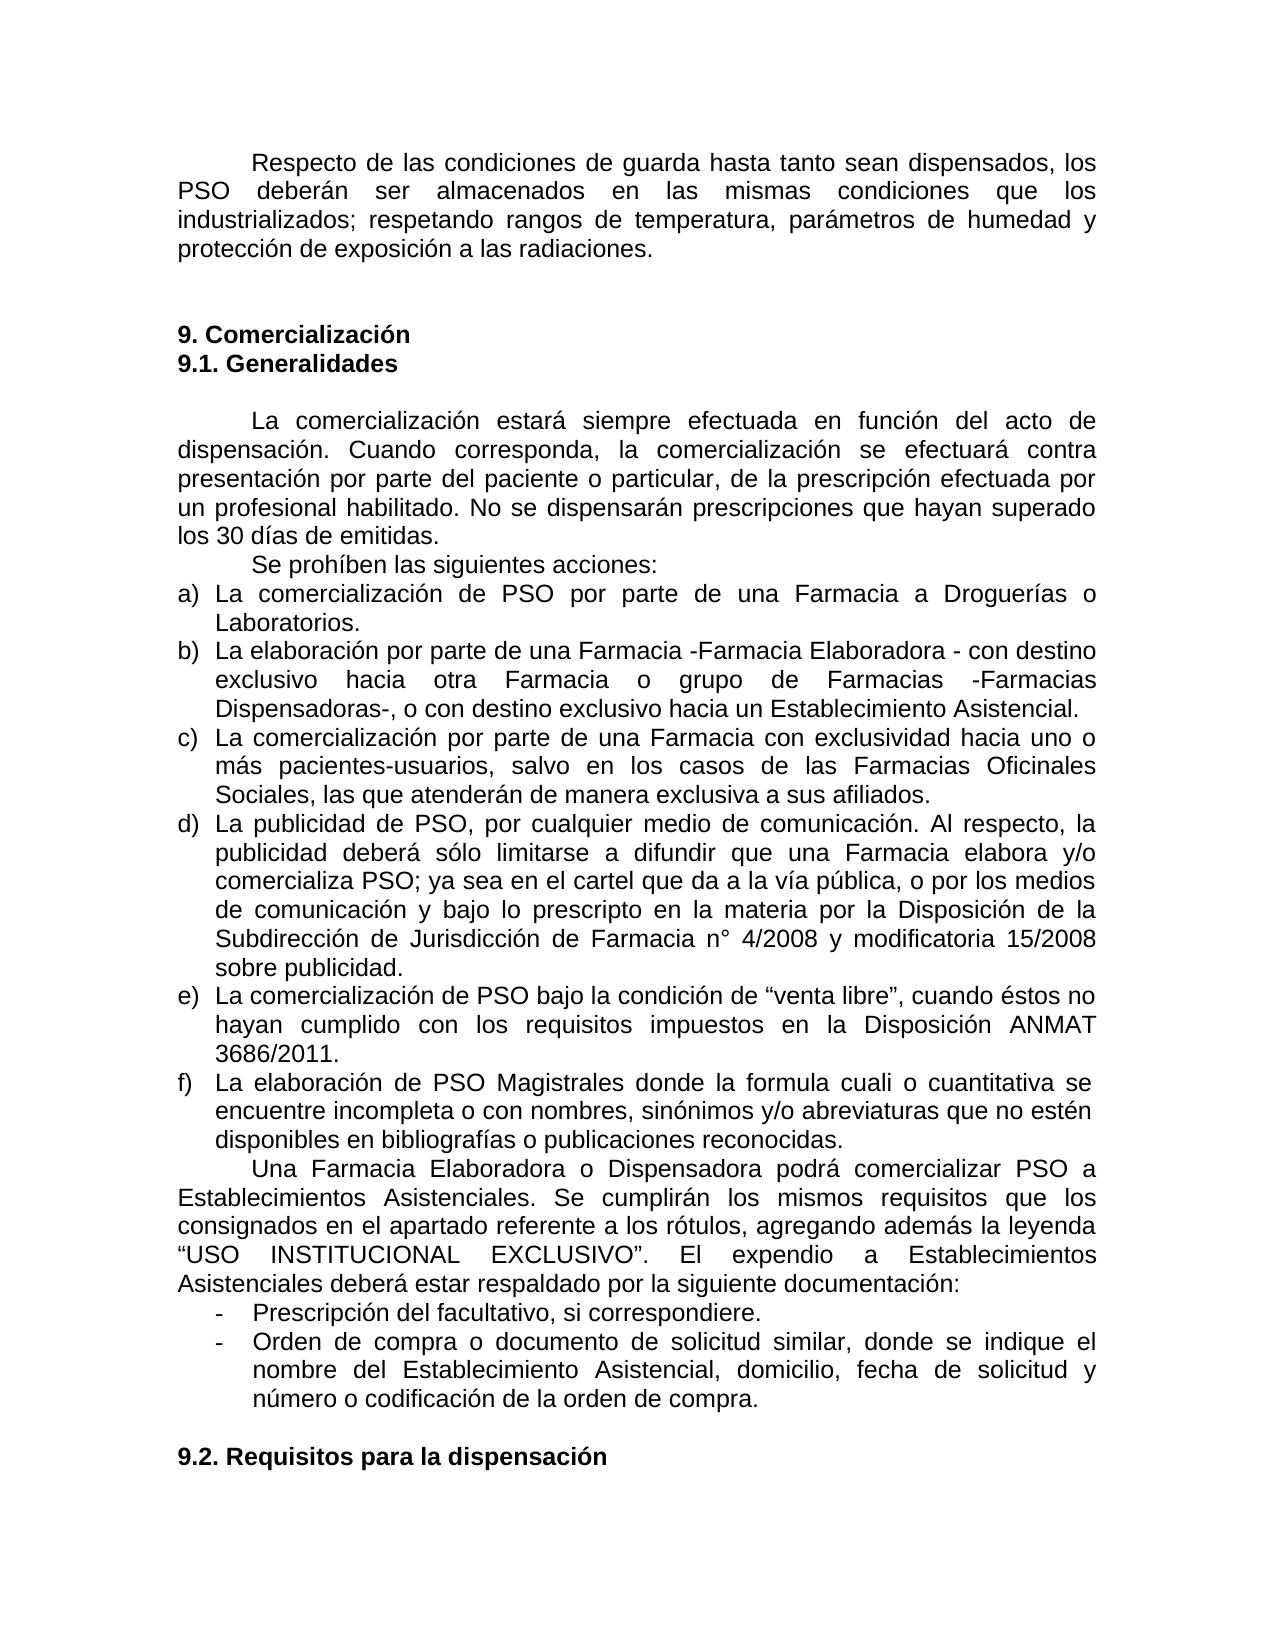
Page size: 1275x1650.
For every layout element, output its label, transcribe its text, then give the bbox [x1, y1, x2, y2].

list La comercialización de PSO bajo la condición de “venta libre”, cuando éstos no hayan cumplido con los requisitos impuestos en la Disposición ANMAT 3686/2011. [177, 981, 1098, 1068]
text 9.2. Requisitos para la dispensación [177, 1442, 1098, 1470]
list Prescripción del facultativo, si correspondiere. [215, 1298, 1098, 1326]
text 9.1. Generalidades [177, 349, 1098, 378]
list La comercialización de PSO por parte de una Farmacia a Droguerías o Laboratorios. [177, 579, 1098, 636]
list La comercialización por parte de una Farmacia con exclusividad hacia uno o más pacientes-usuarios, salvo en los casos de las Farmacias Oficinales Sociales, las que atenderán de manera exclusiva a sus afiliados. [177, 723, 1098, 809]
list La elaboración por parte de una Farmacia -Farmacia Elaboradora - con destino exclusivo hacia otra Farmacia o grupo de Farmacias -Farmacias Dispensadoras-, o con destino exclusivo hacia un Establecimiento Asistencial. [177, 636, 1098, 723]
text Una Farmacia Elaboradora o Dispensadora podrá comercializar PSO a Establecimientos Asistenciales. Se cumplirán los mismos requisitos que los consignados en el apartado referente a los rótulos, agregando además la leyenda “USO INSTITUCIONAL EXCLUSIVO”. El expendio a Establecimientos Asistenciales deberá estar respaldado por la siguiente documentación: [177, 1154, 1098, 1298]
text Se prohíben las siguientes acciones: [177, 550, 1098, 579]
text Respecto de las condiciones de guarda hasta tanto sean dispensados, los PSO deberán ser almacenados en las mismas condiciones que los industrializados; respetando rangos de temperatura, parámetros de humedad y protección de exposición a las radiaciones. [177, 148, 1098, 263]
list Orden de compra o documento de solicitud similar, donde se indique el nombre del Establecimiento Asistencial, domicilio, fecha de solicitud y número o codificación de la orden de compra. [215, 1326, 1098, 1413]
list La elaboración de PSO Magistrales donde la formula cuali o cuantitativa se encuentre incompleta o con nombres, sinónimos y/o abreviaturas que no estén disponibles en bibliografías o publicaciones reconocidas. [177, 1068, 1093, 1154]
text La comercialización estará siempre efectuada en función del acto de dispensación. Cuando corresponda, la comercialización se efectuará contra presentación por parte del paciente o particular, de la prescripción efectuada por un profesional habilitado. No se dispensarán prescripciones que hayan superado los 30 días de emitidas. [177, 406, 1098, 550]
text 9. Comercialización [177, 320, 1098, 349]
list La publicidad de PSO, por cualquier medio de comunicación. Al respecto, la publicidad deberá sólo limitarse a difundir que una Farmacia elabora y/o comercializa PSO; ya sea en el cartel que da a la vía pública, o por los medios de comunicación y bajo lo prescripto en la materia por la Disposición de la Subdirección de Jurisdicción de Farmacia n° 4/2008 y modificatoria 15/2008 sobre publicidad. [177, 809, 1098, 981]
